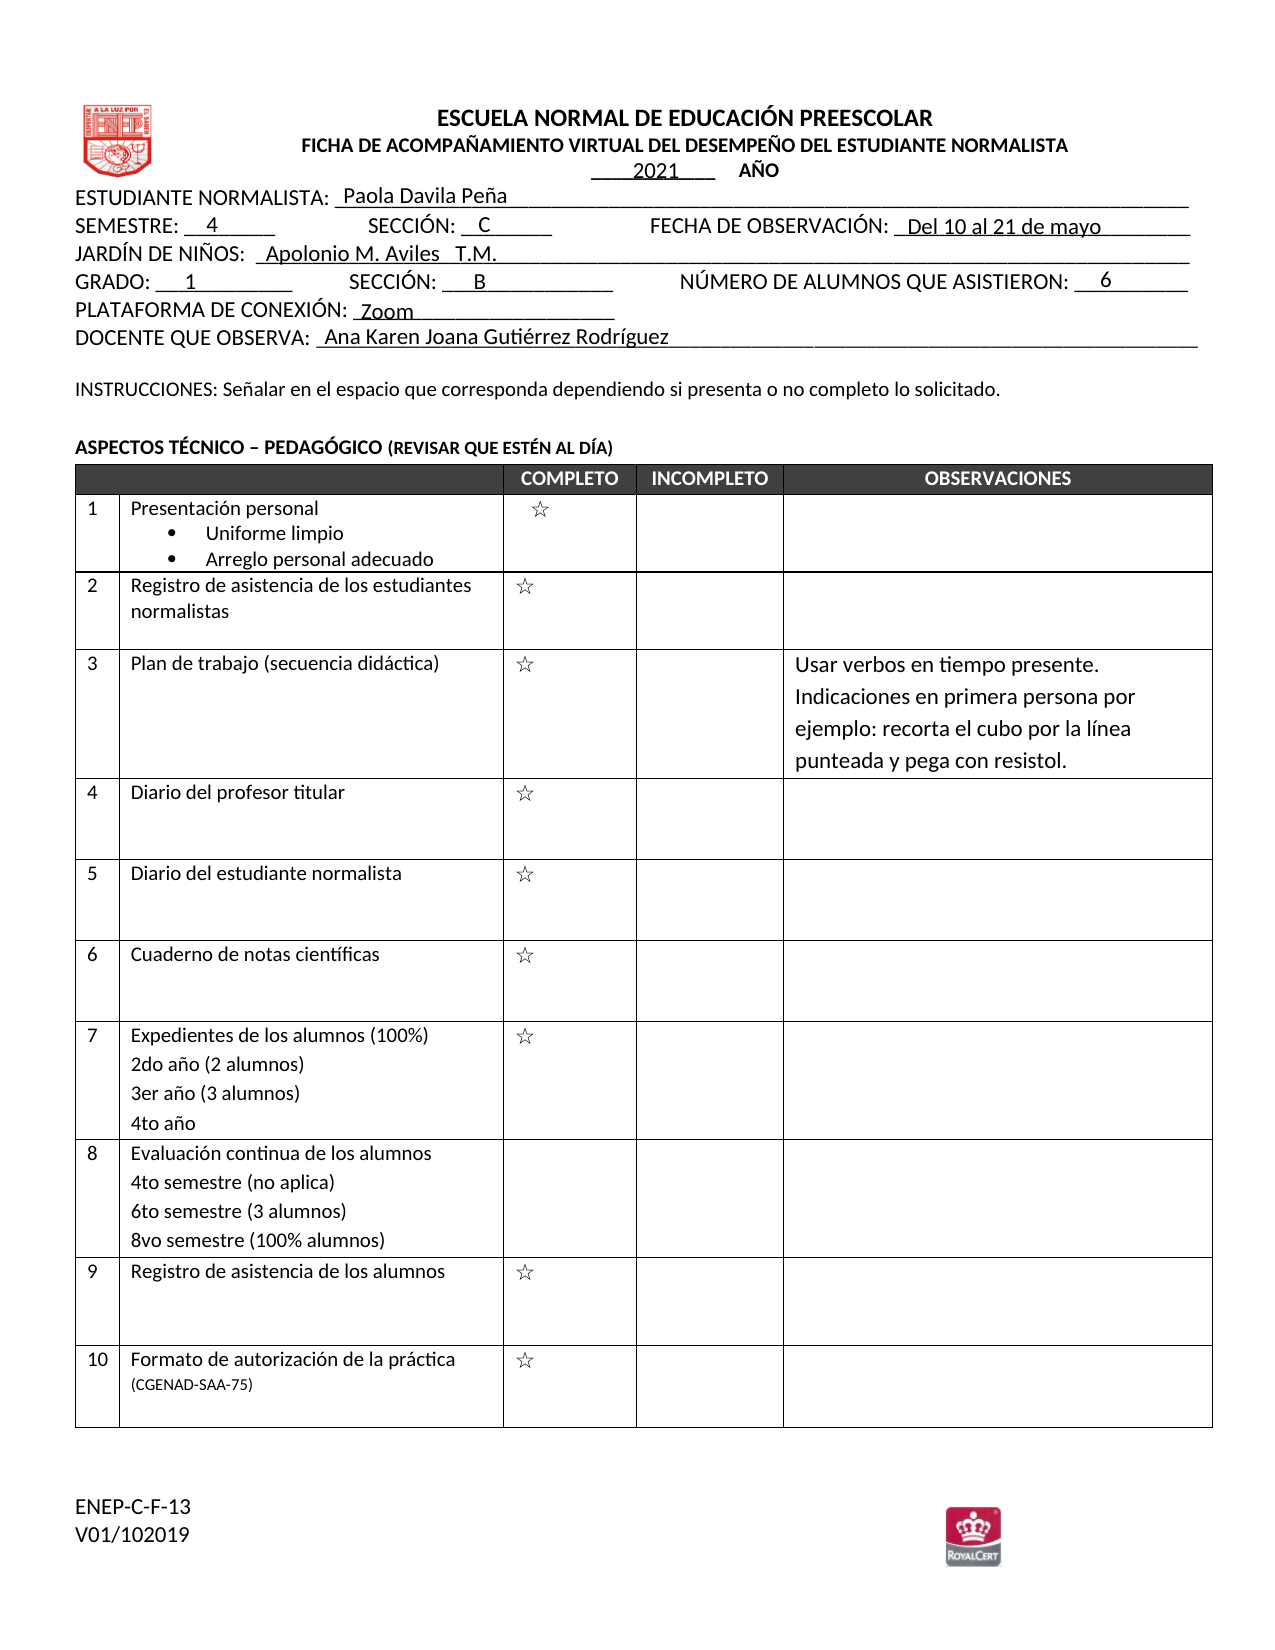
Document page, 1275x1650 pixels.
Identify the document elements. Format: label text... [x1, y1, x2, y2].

table_cell ☆ [504, 1346, 636, 1427]
table_cell ☆ [504, 573, 636, 649]
table_cell 1 [76, 495, 119, 571]
table_cell [784, 779, 1212, 859]
table_cell 8 [76, 1140, 119, 1257]
table_cell 2 [76, 573, 119, 649]
table_cell 10 [76, 1346, 119, 1427]
table_cell ☆ [504, 779, 636, 859]
text ESCUELA NORMAL DE EDUCACIÓN PREESCOLAR [152, 102, 1200, 132]
table_cell [637, 495, 783, 571]
table_cell [784, 495, 1212, 571]
table_cell [784, 1346, 1212, 1427]
table_cell Formato de autorización de la práctica (CGENAD-SAA-75) [120, 1346, 503, 1427]
table_cell 7 [76, 1022, 119, 1139]
text ESTUDIANTE NORMALISTA: ___________________________________________________________________________ [75, 183, 1200, 211]
picture [75, 101, 152, 183]
table_cell ☆ [504, 495, 636, 571]
table_cell Plan de trabajo (secuencia didáctica) [120, 650, 503, 778]
table_cell 5 [76, 860, 119, 940]
text ASPECTOS TÉCNICO – PEDAGÓGICO (REVISAR QUE ESTÉN AL DÍA) [75, 434, 1200, 460]
table_cell Diario del estudiante normalista [120, 860, 503, 940]
table_cell Cuaderno de notas científicas [120, 941, 503, 1021]
text FICHA DE ACOMPAÑAMIENTO VIRTUAL DEL DESEMPEÑO DEL ESTUDIANTE NORMALISTA [152, 132, 1200, 158]
table_cell [637, 779, 783, 859]
table_cell [784, 860, 1212, 940]
text JARDÍN DE NIÑOS: __________________________________________________________________________________ [75, 239, 1200, 267]
table_header INCOMPLETO [637, 465, 783, 494]
picture [945, 1507, 1002, 1567]
table_cell Expedientes de los alumnos (100%) 2do año (2 alumnos) 3er año (3 alumnos) 4to año [120, 1022, 503, 1139]
table_header COMPLETO [504, 465, 636, 494]
text INSTRUCCIONES: Señalar en el espacio que corresponda dependiendo si presenta o no completo lo solicitado. [75, 376, 1200, 402]
table_cell [784, 1022, 1212, 1139]
table_cell ☆ [504, 941, 636, 1021]
table_cell 6 [76, 941, 119, 1021]
table_cell 3 [76, 650, 119, 778]
table_cell [637, 941, 783, 1021]
table_cell [637, 650, 783, 778]
table_cell [637, 573, 783, 649]
table_cell [637, 1022, 783, 1139]
text GRADO: ____________ SECCIÓN: _______________ NÚMERO DE ALUMNOS QUE ASISTIERON: __________ [75, 267, 1200, 295]
table_cell [784, 573, 1212, 649]
table_cell [637, 1140, 783, 1257]
table_cell Usar verbos en tiempo presente. Indicaciones en primera persona por ejemplo: recorta el cubo por la línea punteada y pega con resistol. [784, 650, 1212, 778]
text SEMESTRE: ________ SECCIÓN: ________ FECHA DE OBSERVACIÓN: __________________________ [75, 211, 1200, 239]
table_cell Registro de asistencia de los alumnos [120, 1258, 503, 1345]
table_cell ☆ [504, 1258, 636, 1345]
table_cell ☆ [504, 1022, 636, 1139]
table_cell 9 [76, 1258, 119, 1345]
text ____________ AÑO [152, 158, 1200, 183]
table_cell ☆ [504, 650, 636, 778]
table_header OBSERVACIONES [784, 465, 1212, 494]
table_cell [784, 1258, 1212, 1345]
table_cell Registro de asistencia de los estudiantes normalistas [120, 573, 503, 649]
table_cell [637, 1346, 783, 1427]
table_cell 4 [76, 779, 119, 859]
table_cell ☆ [504, 860, 636, 940]
table_cell Diario del profesor titular [120, 779, 503, 859]
table_cell [784, 1140, 1212, 1257]
table_header [76, 465, 503, 494]
text DOCENTE QUE OBSERVA: _____________________________________________________________________________________ [75, 323, 1200, 351]
table_cell [637, 1258, 783, 1345]
table_cell Presentación personal Uniforme limpio Arreglo personal adecuado [120, 495, 503, 571]
table_cell [504, 1140, 636, 1257]
table_cell [637, 860, 783, 940]
text PLATAFORMA DE CONEXIÓN: _______________________ [75, 295, 1200, 323]
table_cell Evaluación continua de los alumnos 4to semestre (no aplica) 6to semestre (3 alumnos) 8vo semestre (100% alumnos) [120, 1140, 503, 1257]
table_cell [784, 941, 1212, 1021]
